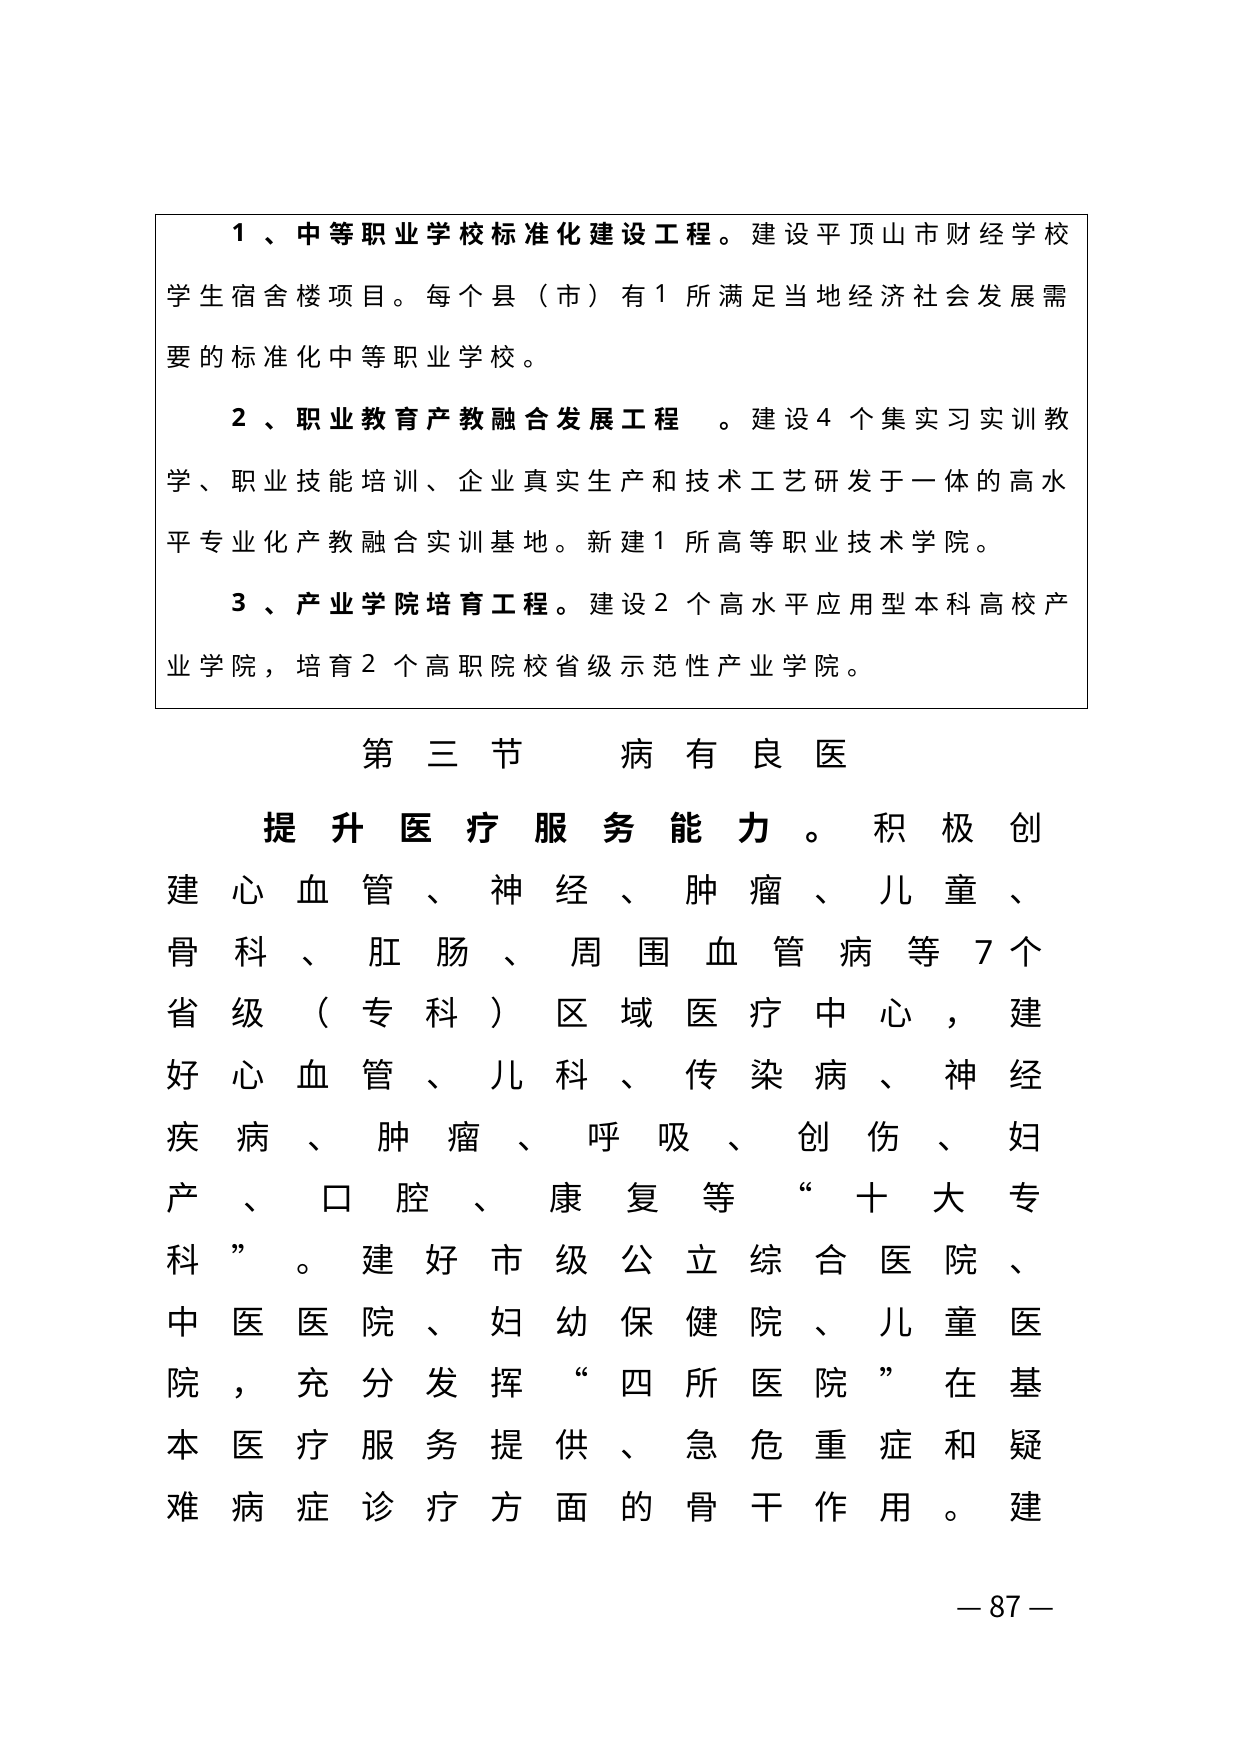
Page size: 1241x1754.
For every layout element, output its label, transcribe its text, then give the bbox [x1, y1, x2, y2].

table_cell 1、中等职业学校标准化建设工程。建设平顶山市财经学校学生宿舍楼项目。每个县（市）有1所满足当地经济社会发展需要的标准化中等职业学校。 2、职业教育产教融合发展工程 。建设4个集实习实训教学、职业技能培训、企业真实生产和技术工艺研发于一体的高水平专业化产教融合实训基地。新建1所高等职业技术学院。 3、产业学院培育工程。建设2个高水平应用型本科高校产业学院，培育2个高职院校省级示范性产业学院。 [156, 215, 1087, 708]
subtitle 第三节 病有良医 [167, 721, 1074, 783]
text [167, 796, 1074, 1536]
